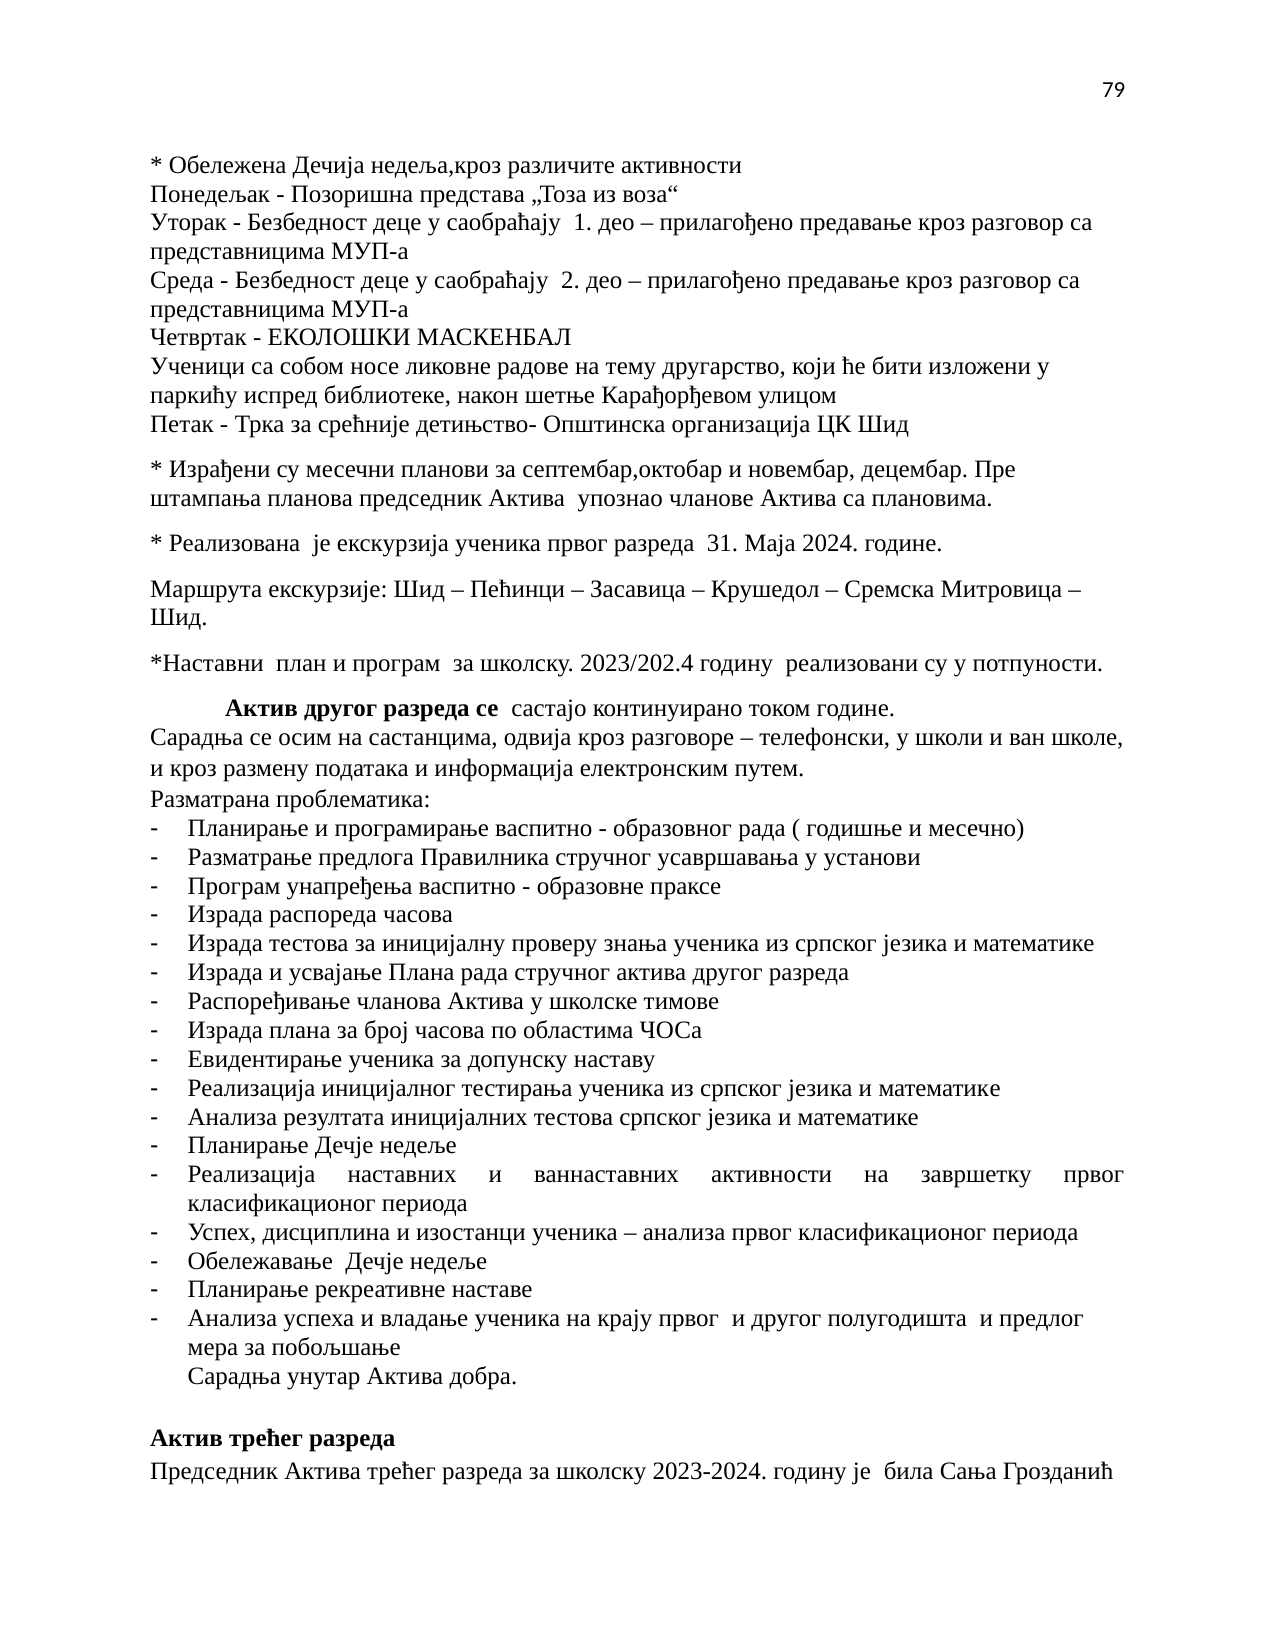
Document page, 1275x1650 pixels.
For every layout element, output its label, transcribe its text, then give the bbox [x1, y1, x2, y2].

list Програм унапређења васпитно - образовне праксе [150, 871, 1125, 899]
list Распоређивање чланова Актива у школске тимове [150, 986, 1125, 1015]
list Планирање и програмирање васпитно - образовног рада ( годишње и месечно) [150, 813, 1125, 842]
text Маршрута екскурзије: Шид – Пећинци – Засавица – Крушедол – Сремска Митровица – Шид. [150, 574, 1125, 631]
list Израда распореда часова [150, 899, 1125, 928]
text Председник Актива трећег разреда за школску 2023-2024. годину је била Сања Грозданић [150, 1456, 1125, 1484]
text Ученици са собом носе ликовне радове на тему другарство, који ће бити изложени у паркићу испред библиотеке, након шетње Карађорђевом улицом [150, 351, 1125, 409]
list Успех, дисциплина и изостанци ученика – анализа првог класификационог периода [150, 1217, 1125, 1246]
text Актив трећег разреда [150, 1423, 1125, 1451]
text * Обележена Дечија недеља,кроз различите активности [150, 150, 1125, 179]
list Израда плана за број часова по областима ЧОСа [150, 1015, 1125, 1044]
list Реализација иницијалног тестирања ученика из српског језика и математике [150, 1073, 1125, 1101]
text Петак - Трка за срећније детињство- Општинска организација ЦК Шид [150, 409, 1125, 437]
list Анализа успеха и владање ученика на крају првог и другог полугодишта и предлог мера за побољшање [150, 1303, 1125, 1361]
text *Наставни план и програм за школску. 2023/202.4 годину реализовани су у потпуности. [150, 648, 1125, 677]
list Планирање рекреативне наставе [150, 1274, 1125, 1303]
list Израда и усвајање Плана рада стручног актива другог разреда [150, 957, 1125, 986]
text Сарадња се осим на састанцима, одвија кроз разговоре – телефонски, у школи и ван школе, и кроз размену података и информација електронским путем. [150, 722, 1125, 782]
text Актив другог разреда се састајо континуирано током године. [150, 693, 1125, 722]
list Анализа резултата иницијалних тестова српског језика и математике [150, 1101, 1125, 1130]
text Сарадња унутар Актива добра. [187, 1361, 1125, 1390]
text Среда - Безбедност деце у саобраћају 2. део – прилагођено предавање кроз разговор са представницима МУП-а [150, 265, 1125, 322]
text Разматрана проблематика: [150, 784, 1125, 813]
text Понедељак - Позоришна представа „Тоза из воза“ [150, 179, 1125, 207]
list Разматрање предлога Правилника стручног усавршавања у установи [150, 842, 1125, 871]
list Планирање Дечје недеље [150, 1130, 1125, 1159]
list Обележавање Дечје недеље [150, 1246, 1125, 1274]
text * Реализована је екскурзија ученика првог разреда 31. Маја 2024. године. [150, 528, 1125, 557]
list Евидентирање ученика за допунску наставу [150, 1044, 1125, 1073]
text Уторак - Безбедност деце у саобраћају 1. део – прилагођено предавање кроз разговор са представницима МУП-а [150, 207, 1125, 265]
text Четвртак - ЕКОЛОШКИ МАСКЕНБАЛ [150, 322, 1125, 351]
text * Израђени су месечни планови за септембар,октобар и новембар, децембар. Пре штампања планова председник Актива упознао чланове Актива са плановима. [150, 454, 1125, 512]
list Реализација наставних и ваннаставних активности на завршетку првог класификационог периода [150, 1159, 1125, 1217]
list Израда тестова за иницијалну проверу знања ученика из српског језика и математике [150, 928, 1125, 957]
